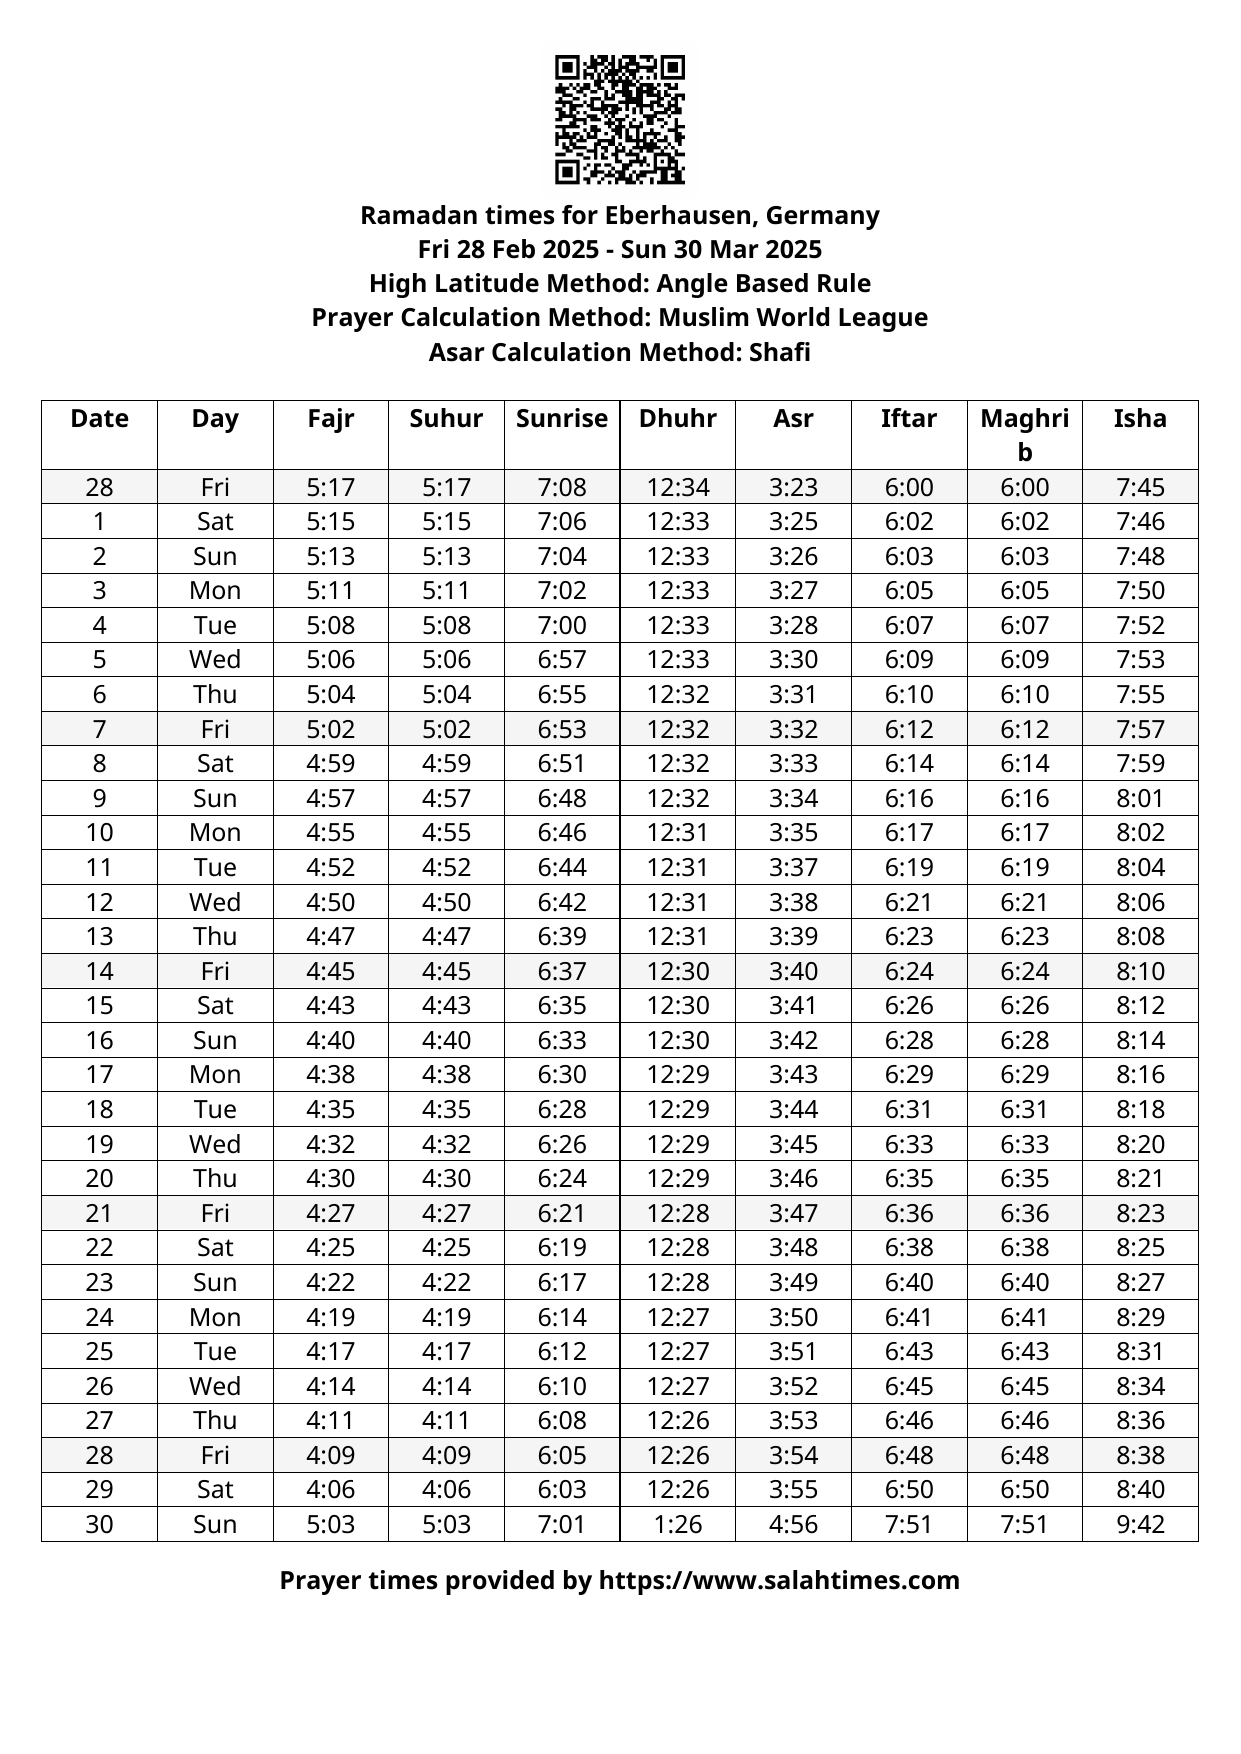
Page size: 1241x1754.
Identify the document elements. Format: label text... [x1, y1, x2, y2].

table_cell 6:48 [505, 781, 619, 814]
table_cell 6:03 [852, 539, 967, 572]
table_cell 6:19 [505, 1231, 619, 1264]
table_cell 6:16 [852, 781, 967, 814]
table_cell 6:39 [505, 919, 619, 953]
table_cell 6:36 [968, 1196, 1082, 1229]
table_cell 6:17 [852, 816, 967, 849]
table_cell 12:29 [621, 1127, 735, 1160]
table_cell 12:30 [621, 1023, 735, 1057]
table_cell 12:32 [621, 781, 735, 814]
table_cell 12:33 [621, 504, 735, 538]
table_cell 1:26 [621, 1507, 735, 1541]
table_cell 6:23 [852, 919, 967, 953]
table_cell 6 [42, 677, 157, 711]
table_cell 6:46 [968, 1404, 1082, 1437]
table_cell Wed [158, 885, 273, 918]
text Asar Calculation Method: Shafi [42, 334, 1198, 368]
table_cell Sat [158, 504, 273, 538]
table_cell 6:24 [505, 1161, 619, 1195]
table_cell 4:27 [389, 1196, 504, 1229]
table_cell 6:02 [852, 504, 967, 538]
table_cell 4:19 [389, 1300, 504, 1333]
table_cell 6:33 [852, 1127, 967, 1160]
table_cell 6:19 [852, 850, 967, 884]
table_cell 4:11 [274, 1404, 388, 1437]
table_cell 8:27 [1083, 1265, 1198, 1299]
table_cell 5:11 [389, 574, 504, 607]
table_cell Mon [158, 1058, 273, 1091]
text Prayer Calculation Method: Muslim World League [42, 300, 1198, 334]
table_cell 6:53 [505, 712, 619, 745]
table_cell Tue [158, 608, 273, 642]
table_cell 7:08 [505, 470, 619, 503]
table_cell 29 [42, 1473, 157, 1506]
table_cell 6:30 [505, 1058, 619, 1091]
table_cell 6:02 [968, 504, 1082, 538]
table_cell 6:14 [852, 746, 967, 780]
table_cell 25 [42, 1334, 157, 1368]
table_cell 7:51 [968, 1507, 1082, 1541]
table_cell 4:40 [274, 1023, 388, 1057]
table_cell 12:33 [621, 643, 735, 676]
table_cell 6:26 [505, 1127, 619, 1160]
table_cell 4:52 [389, 850, 504, 884]
table_cell 6:26 [852, 989, 967, 1022]
table_cell 8:16 [1083, 1058, 1198, 1091]
table_cell 4:59 [274, 746, 388, 780]
table_cell 3:40 [736, 954, 851, 987]
table_cell Fri [158, 712, 273, 745]
table_cell Tue [158, 1092, 273, 1126]
table_cell 8:38 [1083, 1438, 1198, 1472]
table_cell 3 [42, 574, 157, 607]
table_cell 12:28 [621, 1196, 735, 1229]
table_cell 12:33 [621, 608, 735, 642]
table_cell 6:10 [968, 677, 1082, 711]
table_header Fajr [274, 401, 388, 469]
table_cell 3:31 [736, 677, 851, 711]
table_cell 7:52 [1083, 608, 1198, 642]
table_cell 6:44 [505, 850, 619, 884]
table_cell 14 [42, 954, 157, 987]
table_cell 6:31 [968, 1092, 1082, 1126]
table_cell Sun [158, 781, 273, 814]
table_cell 4:56 [736, 1507, 851, 1541]
table_cell 8:10 [1083, 954, 1198, 987]
table_cell 4:57 [389, 781, 504, 814]
table_cell 5:02 [389, 712, 504, 745]
table_cell 7:50 [1083, 574, 1198, 607]
table_cell 3:45 [736, 1127, 851, 1160]
table_cell Sun [158, 539, 273, 572]
table_cell 6:12 [505, 1334, 619, 1368]
table_cell 11 [42, 850, 157, 884]
table_cell 12:31 [621, 850, 735, 884]
table_cell 6:57 [505, 643, 619, 676]
table_cell 6:00 [852, 470, 967, 503]
table_cell 5:04 [274, 677, 388, 711]
table_cell 6:42 [505, 885, 619, 918]
table_cell Sat [158, 989, 273, 1022]
table_cell 3:43 [736, 1058, 851, 1091]
table_header Sunrise [505, 401, 619, 469]
table_cell 4:57 [274, 781, 388, 814]
table_cell 6:46 [852, 1404, 967, 1437]
table_cell 12:28 [621, 1265, 735, 1299]
table_cell 6:40 [968, 1265, 1082, 1299]
table_cell 6:38 [852, 1231, 967, 1264]
table_cell 6:08 [505, 1404, 619, 1437]
table_header Suhur [389, 401, 504, 469]
table_cell 4:59 [389, 746, 504, 780]
table_cell 28 [42, 470, 157, 503]
table_cell 6:10 [505, 1369, 619, 1402]
table_cell 8:14 [1083, 1023, 1198, 1057]
table_cell 3:44 [736, 1092, 851, 1126]
table_cell 3:55 [736, 1473, 851, 1506]
table_cell 4:43 [274, 989, 388, 1022]
table_cell 4:19 [274, 1300, 388, 1333]
table_cell 4:50 [389, 885, 504, 918]
text Prayer times provided by https://www.salahtimes.com [42, 1563, 1198, 1597]
table_cell 6:35 [852, 1161, 967, 1195]
table_cell 6:09 [968, 643, 1082, 676]
table_cell 4:30 [274, 1161, 388, 1195]
text Fri 28 Feb 2025 - Sun 30 Mar 2025 [42, 232, 1198, 266]
table_cell Thu [158, 1161, 273, 1195]
table_cell 12:29 [621, 1058, 735, 1091]
table_cell 7:59 [1083, 746, 1198, 780]
table_cell 6:26 [968, 989, 1082, 1022]
table_cell 6:03 [968, 539, 1082, 572]
table_cell 3:48 [736, 1231, 851, 1264]
table_cell 4:47 [389, 919, 504, 953]
table_cell 8:40 [1083, 1473, 1198, 1506]
table_cell 12:27 [621, 1300, 735, 1333]
table_cell 21 [42, 1196, 157, 1229]
table_cell 4:25 [389, 1231, 504, 1264]
table_cell 12:26 [621, 1438, 735, 1472]
table_cell 6:50 [968, 1473, 1082, 1506]
table_cell Fri [158, 1438, 273, 1472]
table_cell 12:33 [621, 574, 735, 607]
table_cell 3:25 [736, 504, 851, 538]
table_cell 12:32 [621, 677, 735, 711]
table_cell 8:25 [1083, 1231, 1198, 1264]
table_cell Sun [158, 1507, 273, 1541]
table_cell 6:33 [505, 1023, 619, 1057]
table_cell 5:13 [389, 539, 504, 572]
text High Latitude Method: Angle Based Rule [42, 266, 1198, 300]
table_cell 3:47 [736, 1196, 851, 1229]
table_cell 4:35 [274, 1092, 388, 1126]
table_cell 3:50 [736, 1300, 851, 1333]
table_cell 4:30 [389, 1161, 504, 1195]
table_cell 6:31 [852, 1092, 967, 1126]
table_cell 6:41 [852, 1300, 967, 1333]
table_cell 8:29 [1083, 1300, 1198, 1333]
table_cell 6:12 [852, 712, 967, 745]
table_cell 5:03 [389, 1507, 504, 1541]
table_cell 10 [42, 816, 157, 849]
table_cell 7:00 [505, 608, 619, 642]
table_cell 7:45 [1083, 470, 1198, 503]
table_cell 8:18 [1083, 1092, 1198, 1126]
table_cell 4:11 [389, 1404, 504, 1437]
table_cell 8:31 [1083, 1334, 1198, 1368]
table_cell 6:05 [505, 1438, 619, 1472]
table_cell 24 [42, 1300, 157, 1333]
table_cell 9 [42, 781, 157, 814]
table_cell 4:14 [274, 1369, 388, 1402]
table_cell 13 [42, 919, 157, 953]
table_cell Wed [158, 643, 273, 676]
table_cell 4:45 [274, 954, 388, 987]
table_cell 3:38 [736, 885, 851, 918]
table_cell 3:23 [736, 470, 851, 503]
table_cell 7:51 [852, 1507, 967, 1541]
table_cell 4:17 [389, 1334, 504, 1368]
table_cell 4:06 [389, 1473, 504, 1506]
table_cell 4:32 [389, 1127, 504, 1160]
table_cell 8:36 [1083, 1404, 1198, 1437]
table_cell 6:43 [852, 1334, 967, 1368]
table_cell 6:48 [852, 1438, 967, 1472]
table_cell 3:32 [736, 712, 851, 745]
table_cell 8:20 [1083, 1127, 1198, 1160]
table_cell 4:14 [389, 1369, 504, 1402]
table_cell Fri [158, 1196, 273, 1229]
table_cell 6:41 [968, 1300, 1082, 1333]
table_cell 7:55 [1083, 677, 1198, 711]
table_cell 15 [42, 989, 157, 1022]
table_cell 6:14 [505, 1300, 619, 1333]
table_cell 3:27 [736, 574, 851, 607]
table_cell 4:25 [274, 1231, 388, 1264]
table_cell 3:30 [736, 643, 851, 676]
table_cell 4:38 [274, 1058, 388, 1091]
table_cell Wed [158, 1369, 273, 1402]
table_cell 3:42 [736, 1023, 851, 1057]
table_cell 12:29 [621, 1161, 735, 1195]
table_cell 5:06 [389, 643, 504, 676]
table_cell 1 [42, 504, 157, 538]
table_cell 6:07 [852, 608, 967, 642]
table_cell 3:53 [736, 1404, 851, 1437]
table_cell Thu [158, 1404, 273, 1437]
table_cell Sat [158, 1473, 273, 1506]
table_cell 6:07 [968, 608, 1082, 642]
table_cell 6:24 [968, 954, 1082, 987]
table_cell 6:16 [968, 781, 1082, 814]
table_cell 8:01 [1083, 781, 1198, 814]
table_cell 23 [42, 1265, 157, 1299]
table_cell 7:53 [1083, 643, 1198, 676]
table_cell 4:22 [389, 1265, 504, 1299]
table_cell Sun [158, 1023, 273, 1057]
table_cell 12:27 [621, 1334, 735, 1368]
table_cell 28 [42, 1438, 157, 1472]
table_cell 6:29 [968, 1058, 1082, 1091]
table_cell 6:17 [968, 816, 1082, 849]
table_cell 6:28 [852, 1023, 967, 1057]
table_cell 7:01 [505, 1507, 619, 1541]
table_cell 6:03 [505, 1473, 619, 1506]
table_cell 12:30 [621, 954, 735, 987]
table_cell 4:40 [389, 1023, 504, 1057]
table_cell Fri [158, 954, 273, 987]
table_header Date [42, 401, 157, 469]
table_cell 4:50 [274, 885, 388, 918]
table_cell 20 [42, 1161, 157, 1195]
table_cell 6:46 [505, 816, 619, 849]
table_cell 7 [42, 712, 157, 745]
table_cell 19 [42, 1127, 157, 1160]
table_cell 3:28 [736, 608, 851, 642]
table_cell 6:43 [968, 1334, 1082, 1368]
table_cell Mon [158, 574, 273, 607]
table_cell 30 [42, 1507, 157, 1541]
table_cell 12:33 [621, 539, 735, 572]
table_cell 3:33 [736, 746, 851, 780]
table_cell 6:28 [968, 1023, 1082, 1057]
table_cell Wed [158, 1127, 273, 1160]
table_cell Mon [158, 1300, 273, 1333]
table_header Iftar [852, 401, 967, 469]
table_cell 6:55 [505, 677, 619, 711]
table_cell 7:06 [505, 504, 619, 538]
table_header Isha [1083, 401, 1198, 469]
table_cell 3:51 [736, 1334, 851, 1368]
table_cell 6:17 [505, 1265, 619, 1299]
table_cell 8:06 [1083, 885, 1198, 918]
table_cell 4:35 [389, 1092, 504, 1126]
table_cell 8:21 [1083, 1161, 1198, 1195]
table_cell 6:36 [852, 1196, 967, 1229]
table_cell 12:26 [621, 1404, 735, 1437]
table_cell 8:02 [1083, 816, 1198, 849]
table_cell 4:38 [389, 1058, 504, 1091]
table_cell 5:03 [274, 1507, 388, 1541]
table_cell 26 [42, 1369, 157, 1402]
table_cell 8 [42, 746, 157, 780]
table_cell 12:32 [621, 746, 735, 780]
table_cell 4:09 [389, 1438, 504, 1472]
table_cell 5:06 [274, 643, 388, 676]
table_cell 9:42 [1083, 1507, 1198, 1541]
table_cell 4:06 [274, 1473, 388, 1506]
table_header Asr [736, 401, 851, 469]
table_cell 5:08 [389, 608, 504, 642]
table_cell 27 [42, 1404, 157, 1437]
table_cell 8:04 [1083, 850, 1198, 884]
table_cell 3:37 [736, 850, 851, 884]
table_cell 6:10 [852, 677, 967, 711]
table_cell 2 [42, 539, 157, 572]
table_cell 6:00 [968, 470, 1082, 503]
table_cell 6:33 [968, 1127, 1082, 1160]
table_cell 17 [42, 1058, 157, 1091]
table_cell 5:04 [389, 677, 504, 711]
table_cell 7:04 [505, 539, 619, 572]
table_header Day [158, 401, 273, 469]
table_cell 6:35 [968, 1161, 1082, 1195]
table_cell 4 [42, 608, 157, 642]
table_cell 5:11 [274, 574, 388, 607]
table_cell 4:09 [274, 1438, 388, 1472]
table_cell 6:35 [505, 989, 619, 1022]
table_cell 3:41 [736, 989, 851, 1022]
table_cell 16 [42, 1023, 157, 1057]
table_cell 5:08 [274, 608, 388, 642]
table_cell 4:32 [274, 1127, 388, 1160]
table_cell 6:21 [505, 1196, 619, 1229]
table_cell 6:40 [852, 1265, 967, 1299]
table_cell 12:32 [621, 712, 735, 745]
table_cell Thu [158, 919, 273, 953]
table_cell 3:39 [736, 919, 851, 953]
table_cell 5:15 [274, 504, 388, 538]
table_cell 22 [42, 1231, 157, 1264]
table_cell 12:29 [621, 1092, 735, 1126]
table_cell 5:15 [389, 504, 504, 538]
table_cell 4:47 [274, 919, 388, 953]
table_cell 6:14 [968, 746, 1082, 780]
table_cell Tue [158, 1334, 273, 1368]
table_cell 12:31 [621, 919, 735, 953]
table_cell 4:22 [274, 1265, 388, 1299]
table_cell 4:45 [389, 954, 504, 987]
table_cell 3:34 [736, 781, 851, 814]
table_cell 12:27 [621, 1369, 735, 1402]
table_cell 4:55 [274, 816, 388, 849]
table_cell 6:05 [852, 574, 967, 607]
table_cell 6:21 [968, 885, 1082, 918]
table_cell Sat [158, 746, 273, 780]
table_cell 12:31 [621, 816, 735, 849]
table_cell 12:26 [621, 1473, 735, 1506]
table_cell 6:50 [852, 1473, 967, 1506]
table_cell 4:27 [274, 1196, 388, 1229]
table_cell 4:55 [389, 816, 504, 849]
table_cell Mon [158, 816, 273, 849]
table_cell 6:45 [852, 1369, 967, 1402]
table_cell 6:19 [968, 850, 1082, 884]
table_cell 6:45 [968, 1369, 1082, 1402]
table_cell 12:31 [621, 885, 735, 918]
picture [542, 41, 699, 198]
table_cell 3:49 [736, 1265, 851, 1299]
table_cell 7:46 [1083, 504, 1198, 538]
table_cell 6:29 [852, 1058, 967, 1091]
table_cell Tue [158, 850, 273, 884]
table_cell 6:51 [505, 746, 619, 780]
table_cell 3:46 [736, 1161, 851, 1195]
table_cell 8:23 [1083, 1196, 1198, 1229]
table_cell 4:17 [274, 1334, 388, 1368]
table_cell 12 [42, 885, 157, 918]
table_cell Fri [158, 470, 273, 503]
table_cell 18 [42, 1092, 157, 1126]
table_cell 8:34 [1083, 1369, 1198, 1402]
table_cell 7:02 [505, 574, 619, 607]
table_cell 12:28 [621, 1231, 735, 1264]
table_cell 5:02 [274, 712, 388, 745]
table_cell 12:34 [621, 470, 735, 503]
table_cell Thu [158, 677, 273, 711]
table_cell 3:26 [736, 539, 851, 572]
table_cell 6:48 [968, 1438, 1082, 1472]
table_cell 12:30 [621, 989, 735, 1022]
table_cell 7:48 [1083, 539, 1198, 572]
table_cell 5:17 [274, 470, 388, 503]
table_cell 6:28 [505, 1092, 619, 1126]
table_cell Sun [158, 1265, 273, 1299]
table_cell 5 [42, 643, 157, 676]
table_cell 5:17 [389, 470, 504, 503]
table_cell 8:08 [1083, 919, 1198, 953]
table_cell 7:57 [1083, 712, 1198, 745]
table_cell 6:24 [852, 954, 967, 987]
table_cell Sat [158, 1231, 273, 1264]
table_cell 6:23 [968, 919, 1082, 953]
table_cell 4:52 [274, 850, 388, 884]
table_cell 6:09 [852, 643, 967, 676]
table_cell 4:43 [389, 989, 504, 1022]
table_cell 5:13 [274, 539, 388, 572]
table_cell 3:54 [736, 1438, 851, 1472]
table_cell 6:38 [968, 1231, 1082, 1264]
table_cell 3:35 [736, 816, 851, 849]
text Ramadan times for Eberhausen, Germany [42, 198, 1198, 232]
table_cell 6:05 [968, 574, 1082, 607]
table_header Maghrib [968, 401, 1082, 469]
table_header Dhuhr [621, 401, 735, 469]
table_cell 8:12 [1083, 989, 1198, 1022]
table_cell 3:52 [736, 1369, 851, 1402]
table_cell 6:12 [968, 712, 1082, 745]
table_cell 6:37 [505, 954, 619, 987]
table_cell 6:21 [852, 885, 967, 918]
